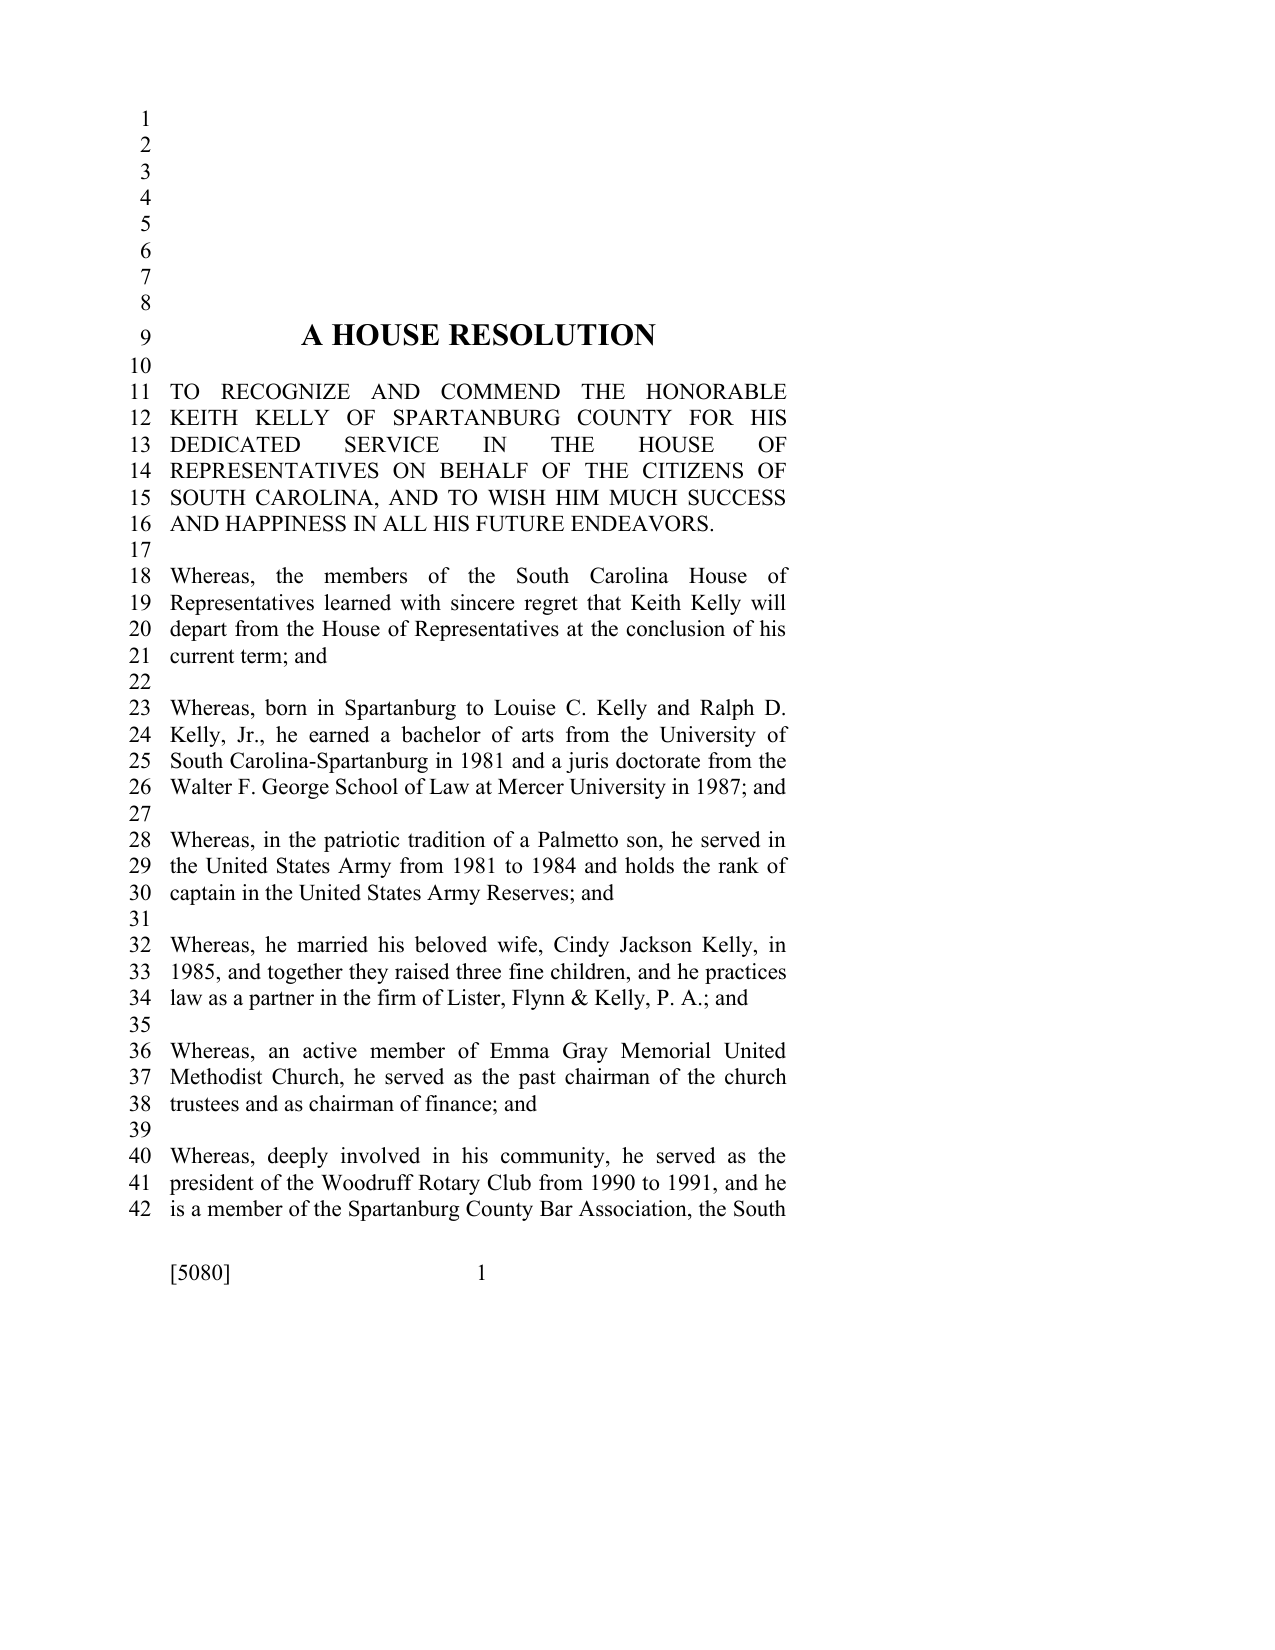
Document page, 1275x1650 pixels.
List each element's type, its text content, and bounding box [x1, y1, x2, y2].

text Whereas, the members of the South Carolina House of Representatives learned with sincere regret that Keith Kelly will depart from the House of Representatives at the conclusion of his current term; and [169, 563, 787, 668]
text Whereas, an active member of Emma Gray Memorial United Methodist Church, he served as the past chairman of the church trustees and as chairman of finance; and [169, 1037, 787, 1116]
text A HOUSE RESOLUTION [169, 316, 787, 352]
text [169, 1142, 787, 1221]
text TO RECOGNIZE AND COMMEND THE HONORABLE KEITH KELLY OF SPARTANBURG COUNTY FOR HIS DEDICATED SERVICE IN THE HOUSE OF REPRESENTATIVES ON BEHALF OF THE CITIZENS OF SOUTH CAROLINA, AND TO WISH HIM MUCH SUCCESS AND HAPPINESS IN ALL HIS FUTURE ENDEAVORS. [169, 378, 787, 536]
text Whereas, he married his beloved wife, Cindy Jackson Kelly, in 1985, and together they raised three fine children, and he practices law as a partner in the firm of Lister, Flynn & Kelly, P. A.; and [169, 932, 787, 1011]
text Whereas, in the patriotic tradition of a Palmetto son, he served in the United States Army from 1981 to 1984 and holds the rank of captain in the United States Army Reserves; and [169, 826, 787, 905]
text Whereas, born in Spartanburg to Louise C. Kelly and Ralph D. Kelly, Jr., he earned a bachelor of arts from the University of South Carolina-Spartanburg in 1981 and a juris doctorate from the Walter F. George School of Law at Mercer University in 1987; and [169, 694, 787, 800]
